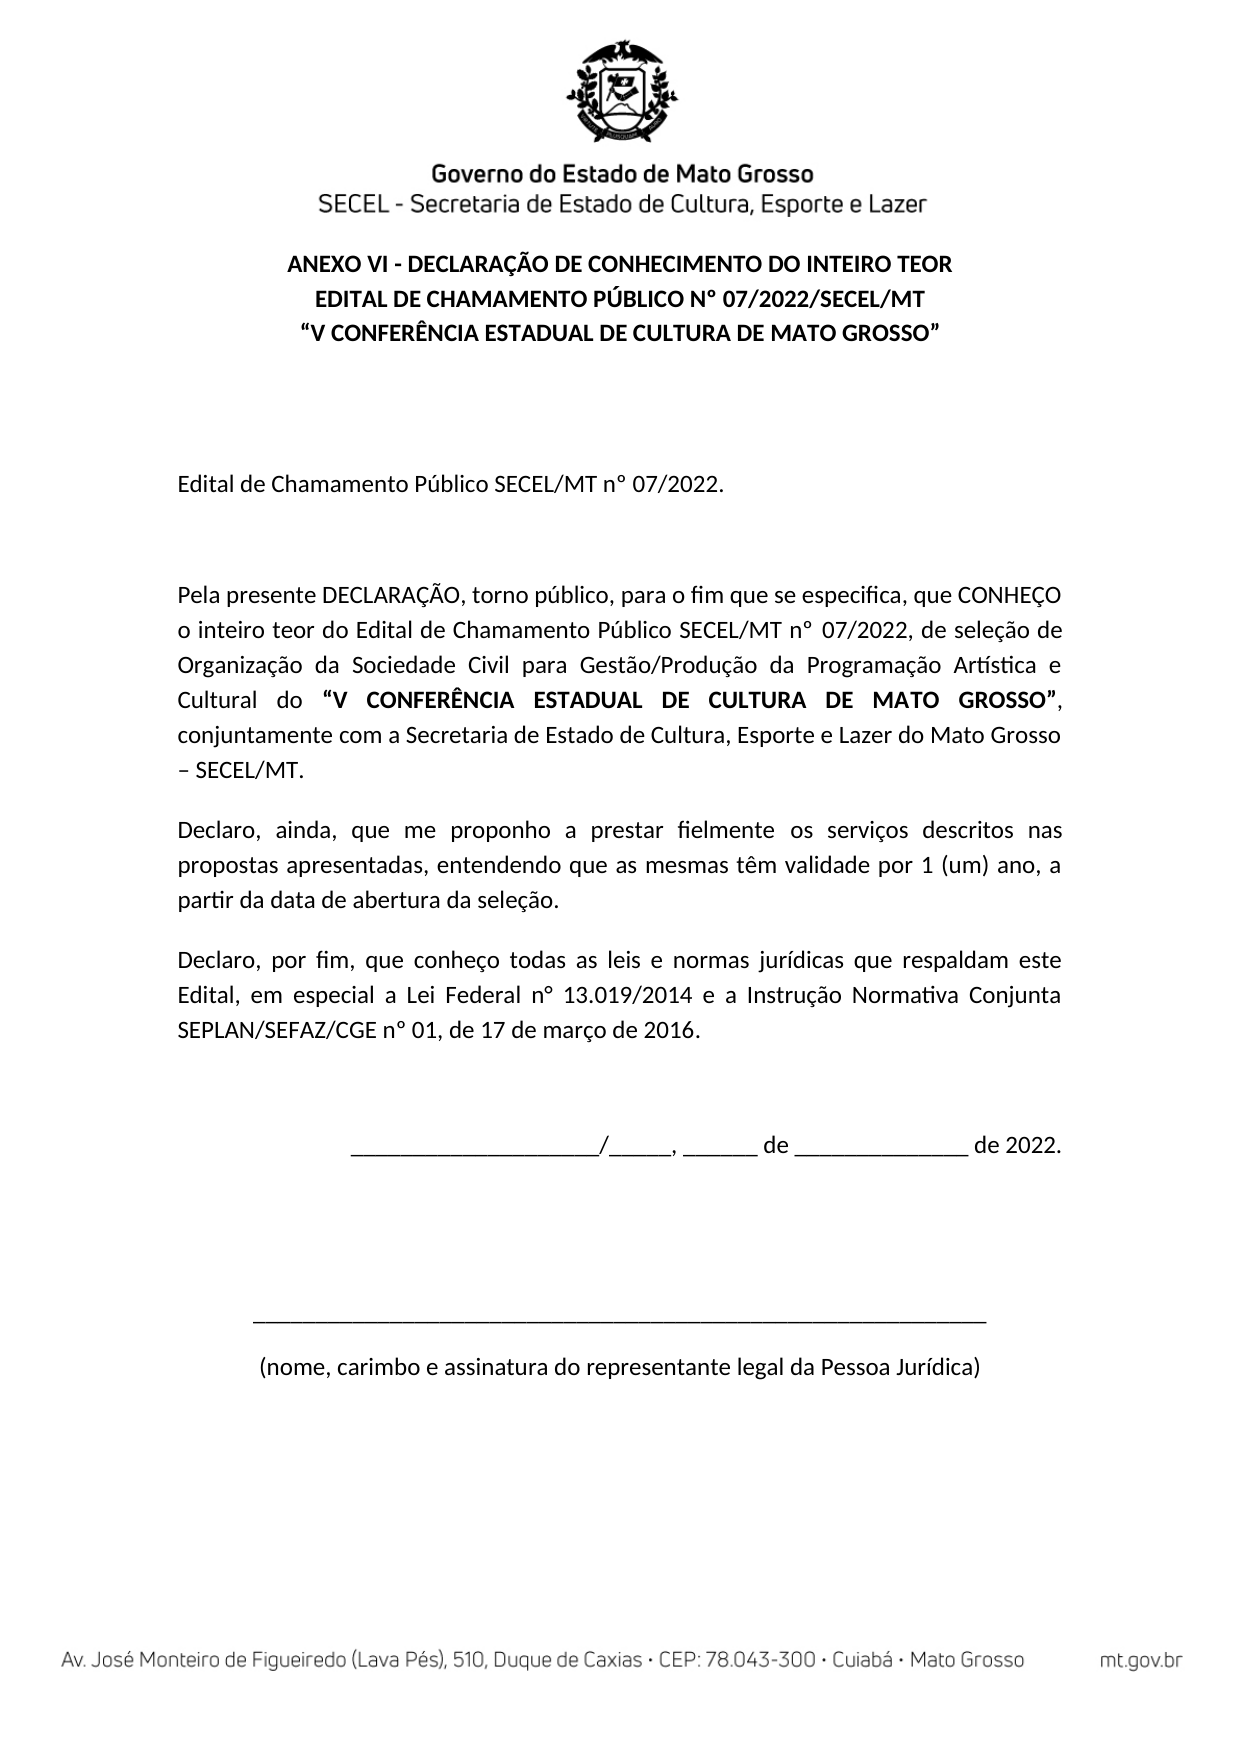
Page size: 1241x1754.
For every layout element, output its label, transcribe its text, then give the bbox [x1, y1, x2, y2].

text ____________________/_____, ______ de ______________ de 2022. [177, 1129, 1063, 1160]
picture [2, 0, 1241, 1726]
text Edital de Chamamento Público SECEL/MT nº 07/2022. [177, 468, 1063, 498]
text (nome, carimbo e assinatura do representante legal da Pessoa Jurídica) [177, 1351, 1063, 1382]
text Declaro, por fim, que conheço todas as leis e normas jurídicas que respaldam este Edital, em especial a Lei Federal n° 13.019/2014 e a Instrução Normativa Conjunta SEPLAN/SEFAZ/CGE nº 01, de 17 de março de 2016. [177, 944, 1063, 1044]
text Pela presente DECLARAÇÃO, torno público, para o fim que se especifica, que CONHEÇO o inteiro teor do Edital de Chamamento Público SECEL/MT nº 07/2022, de seleção de Organização da Sociedade Civil para Gestão/Produção da Programação Artística e Cultural do “V CONFERÊNCIA ESTADUAL DE CULTURA DE MATO GROSSO”, conjuntamente com a Secretaria de Estado de Cultura, Esporte e Lazer do Mato Grosso – SECEL/MT. [177, 579, 1063, 784]
text ___________________________________________________________ [177, 1296, 1063, 1326]
text ANEXO VI - DECLARAÇÃO DE CONHECIMENTO DO INTEIRO TEOR [177, 248, 1063, 279]
text Declaro, ainda, que me proponho a prestar fielmente os serviços descritos nas propostas apresentadas, entendendo que as mesmas têm validade por 1 (um) ano, a partir da data de abertura da seleção. [177, 814, 1063, 914]
text “V CONFERÊNCIA ESTADUAL DE CULTURA DE MATO GROSSO” [177, 317, 1063, 348]
text EDITAL DE CHAMAMENTO PÚBLICO Nº 07/2022/SECEL/MT [177, 283, 1063, 313]
